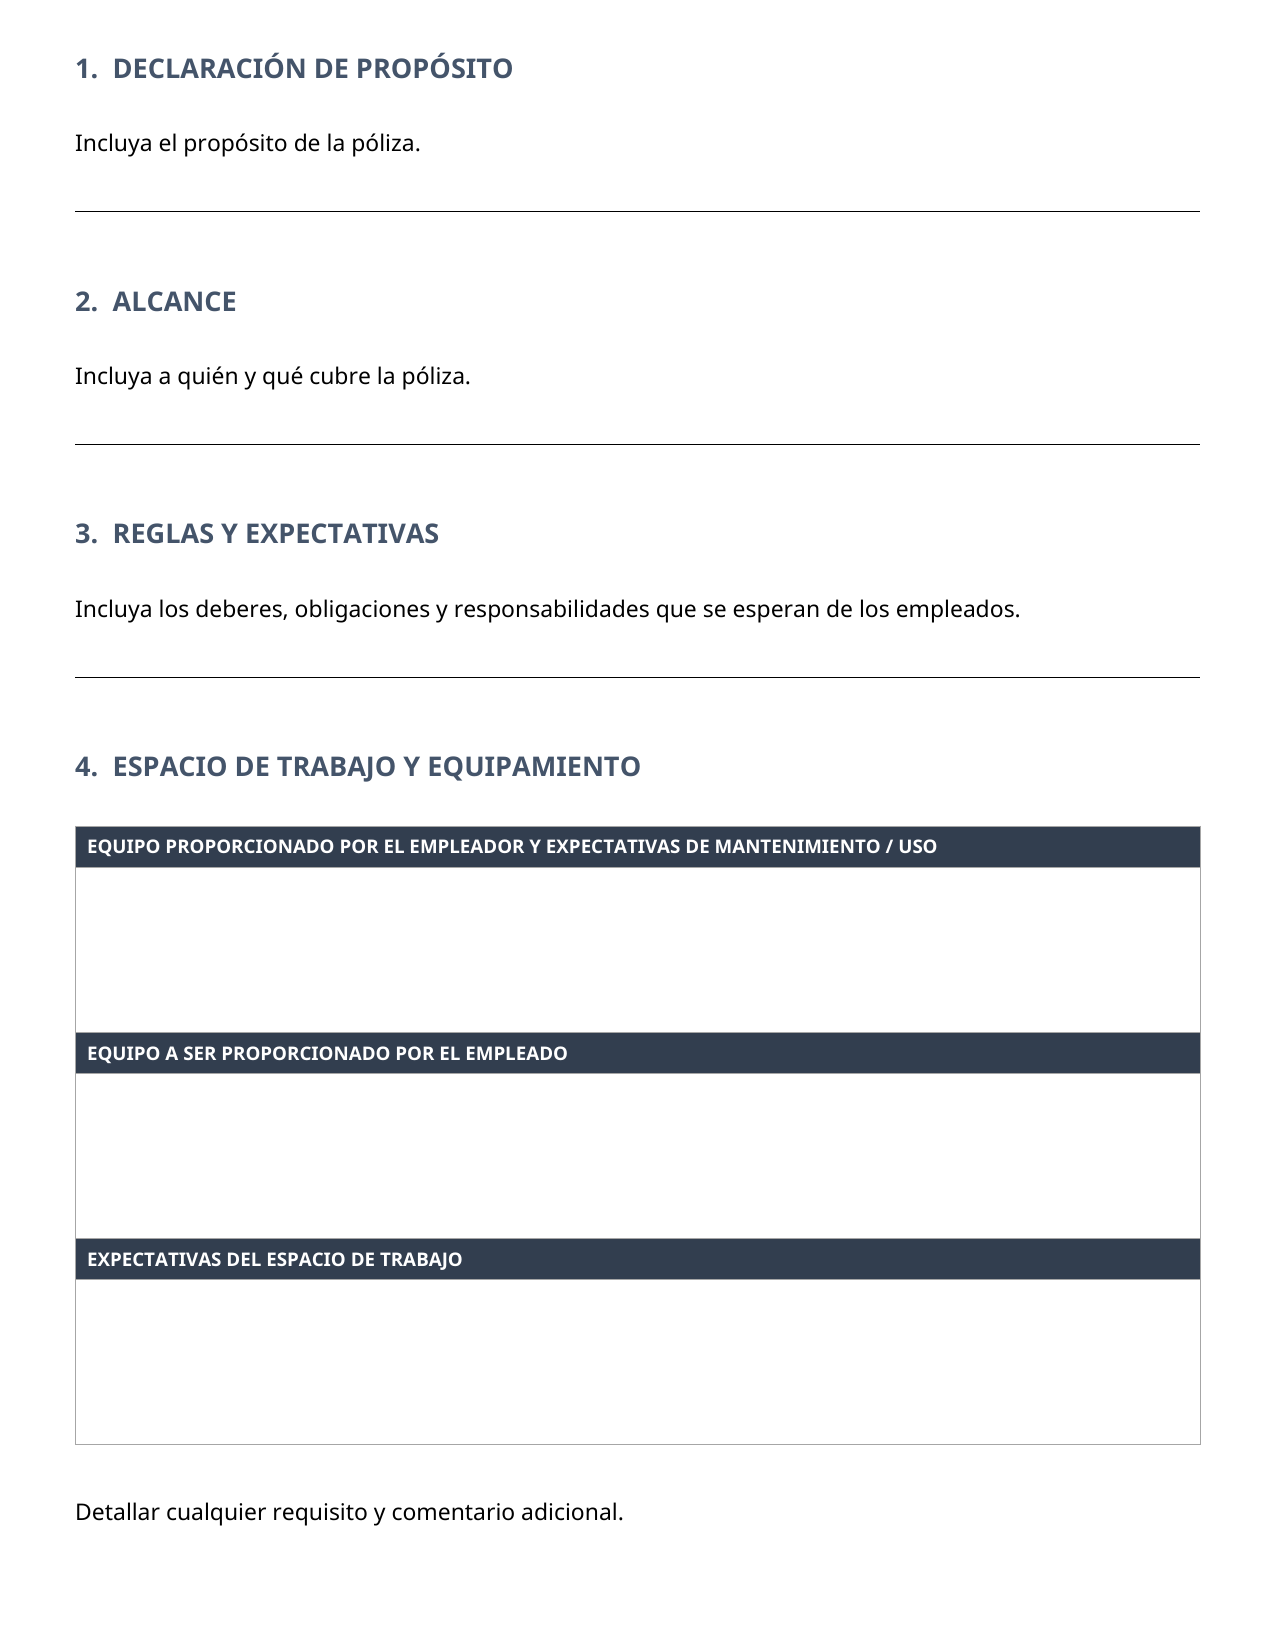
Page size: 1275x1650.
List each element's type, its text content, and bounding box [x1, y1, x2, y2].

table_cell [76, 1074, 1200, 1238]
table_cell EQUIPO A SER PROPORCIONADO POR EL EMPLEADO [76, 1033, 1200, 1073]
text Incluya el propósito de la póliza. [75, 127, 1200, 158]
table_cell EXPECTATIVAS DEL ESPACIO DE TRABAJO [76, 1239, 1200, 1279]
text Incluya los deberes, obligaciones y responsabilidades que se esperan de los empleados. [75, 593, 1200, 624]
subtitle ESPACIO DE TRABAJO Y EQUIPAMIENTO [75, 748, 1200, 784]
table_cell [76, 1280, 1200, 1444]
text Incluya a quién y qué cubre la póliza. [75, 360, 1200, 391]
subtitle DECLARACIÓN DE PROPÓSITO [75, 49, 1200, 86]
subtitle REGLAS Y EXPECTATIVAS [75, 515, 1200, 552]
table_header EQUIPO PROPORCIONADO POR EL EMPLEADOR Y EXPECTATIVAS DE MANTENIMIENTO / USO [76, 827, 1200, 867]
table_cell [76, 868, 1200, 1032]
subtitle ALCANCE [75, 282, 1200, 319]
text Detallar cualquier requisito y comentario adicional. [75, 1495, 1200, 1527]
